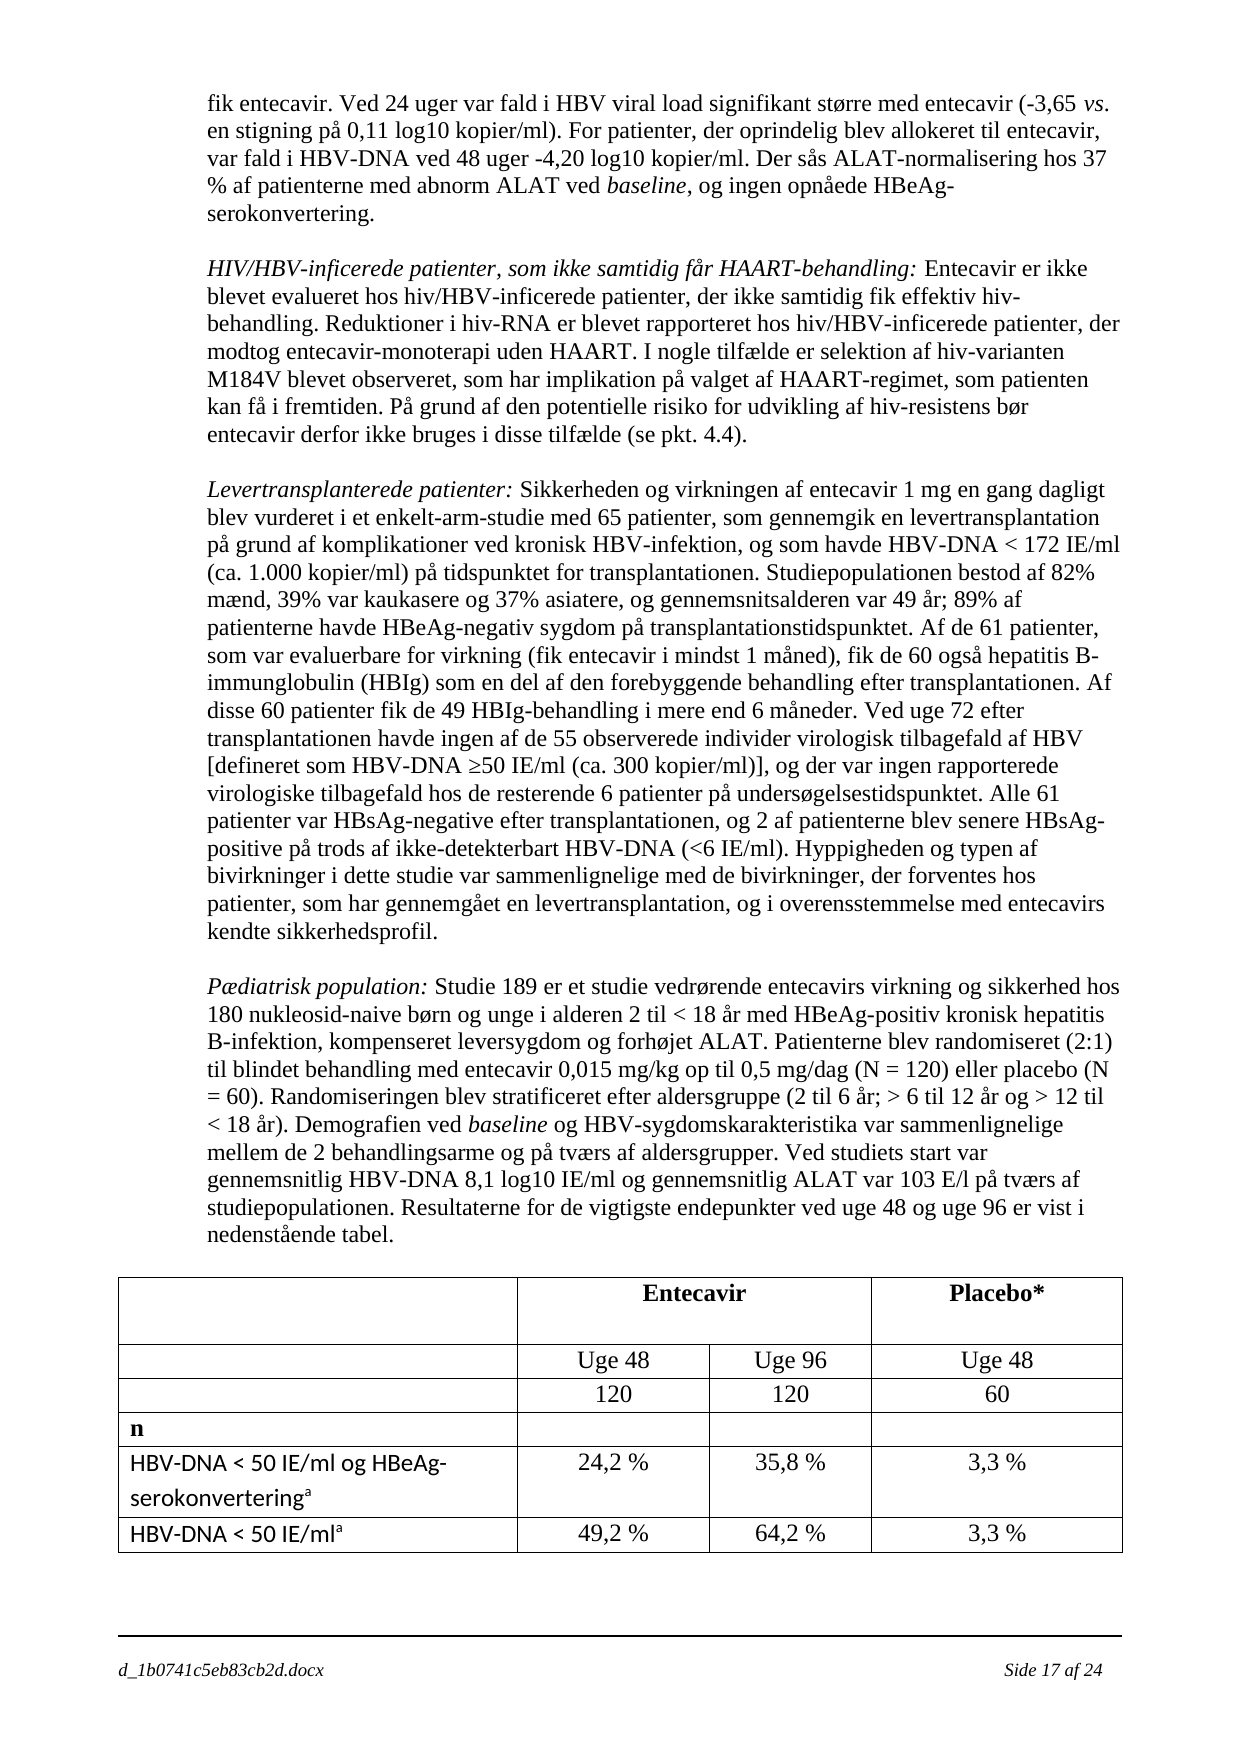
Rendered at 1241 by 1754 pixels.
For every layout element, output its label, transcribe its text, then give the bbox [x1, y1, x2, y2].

table_cell 120 [710, 1379, 871, 1412]
table_cell n [119, 1413, 517, 1446]
table_cell [872, 1413, 1122, 1446]
table_cell 3,3 % [872, 1447, 1122, 1517]
table_cell HBV-DNA < 50 IE/mla [119, 1518, 517, 1552]
table_cell 49,2 % [518, 1518, 709, 1552]
table_cell 120 [518, 1379, 709, 1412]
table_cell 3,3 % [872, 1518, 1122, 1552]
table_cell [710, 1413, 871, 1446]
table_cell Uge 96 [710, 1345, 871, 1378]
table_cell [119, 1345, 517, 1378]
table_cell 24,2 % [518, 1447, 709, 1517]
text Levertransplanterede patienter: Sikkerheden og virkningen af entecavir 1 mg en gang dagligt blev vurderet i et enkelt-arm-studie med 65 patienter, som gennemgik en levertransplantation på grund af komplikationer ved kronisk HBV-infektion, og som havde HBV-DNA < 172 IE/ml (ca. 1.000 kopier/ml) på tidspunktet for transplantationen. Studiepopulationen bestod af 82% mænd, 39% var kaukasere og 37% asiatere, og gennemsnitsalderen var 49 år; 89% af patienterne havde HBeAg-negativ sygdom på transplantationstidspunktet. Af de 61 patienter, som var evaluerbare for virkning (fik entecavir i mindst 1 måned), fik de 60 også hepatitis B-immunglobulin (HBIg) som en del af den forebyggende behandling efter transplantationen. Af disse 60 patienter fik de 49 HBIg-behandling i mere end 6 måneder. Ved uge 72 efter transplantationen havde ingen af de 55 observerede individer virologisk tilbagefald af HBV [defineret som HBV-DNA ≥50 IE/ml (ca. 300 kopier/ml)], og der var ingen rapporterede virologiske tilbagefald hos de resterende 6 patienter på undersøgelsestidspunktet. Alle 61 patienter var HBsAg-negative efter transplantationen, og 2 af patienterne blev senere HBsAg-positive på trods af ikke-detekterbart HBV-DNA (<6 IE/ml). Hyppigheden og typen af bivirkninger i dette studie var sammenlignelige med de bivirkninger, der forventes hos patienter, som har gennemgået en levertransplantation, og i overensstemmelse med entecavirs kendte sikkerhedsprofil. [207, 475, 1122, 944]
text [207, 89, 1122, 227]
table_cell 64,2 % [710, 1518, 871, 1552]
table_cell 35,8 % [710, 1447, 871, 1517]
text Pædiatrisk population: Studie 189 er et studie vedrørende entecavirs virkning og sikkerhed hos 180 nukleosid-naive børn og unge i alderen 2 til < 18 år med HBeAg-positiv kronisk hepatitis B-infektion, kompenseret leversygdom og forhøjet ALAT. Patienterne blev randomiseret (2:1) til blindet behandling med entecavir 0,015 mg/kg op til 0,5 mg/dag (N = 120) eller placebo (N = 60). Randomiseringen blev stratificeret efter aldersgruppe (2 til 6 år; > 6 til 12 år og > 12 til < 18 år). Demografien ved baseline og HBV-sygdomskarakteristika var sammenlignelige mellem de 2 behandlingsarme og på tværs af aldersgrupper. Ved studiets start var gennemsnitlig HBV-DNA 8,1 log10 IE/ml og gennemsnitlig ALAT var 103 E/l på tværs af studiepopulationen. Resultaterne for de vigtigste endepunkter ved uge 48 og uge 96 er vist i nedenstående tabel. [207, 972, 1122, 1248]
text HIV/HBV-inficerede patienter, som ikke samtidig får HAART-behandling: Entecavir er ikke blevet evalueret hos hiv/HBV-inficerede patienter, der ikke samtidig fik effektiv hiv-behandling. Reduktioner i hiv-RNA er blevet rapporteret hos hiv/HBV-inficerede patienter, der modtog entecavir-monoterapi uden HAART. I nogle tilfælde er selektion af hiv-varianten M184V blevet observeret, som har implikation på valget af HAART-regimet, som patienten kan få i fremtiden. På grund af den potentielle risiko for udvikling af hiv-resistens bør entecavir derfor ikke bruges i disse tilfælde (se pkt. 4.4). [207, 254, 1122, 447]
table_cell Uge 48 [518, 1345, 709, 1378]
table_cell [518, 1413, 709, 1446]
table_header Placebo* [872, 1278, 1122, 1344]
table_cell HBV-DNA < 50 IE/ml og HBeAg-serokonverteringa [119, 1447, 517, 1517]
table_cell [119, 1379, 517, 1412]
table_header [119, 1278, 517, 1344]
table_header Entecavir [518, 1278, 871, 1344]
table_cell Uge 48 [872, 1345, 1122, 1378]
table_cell 60 [872, 1379, 1122, 1412]
